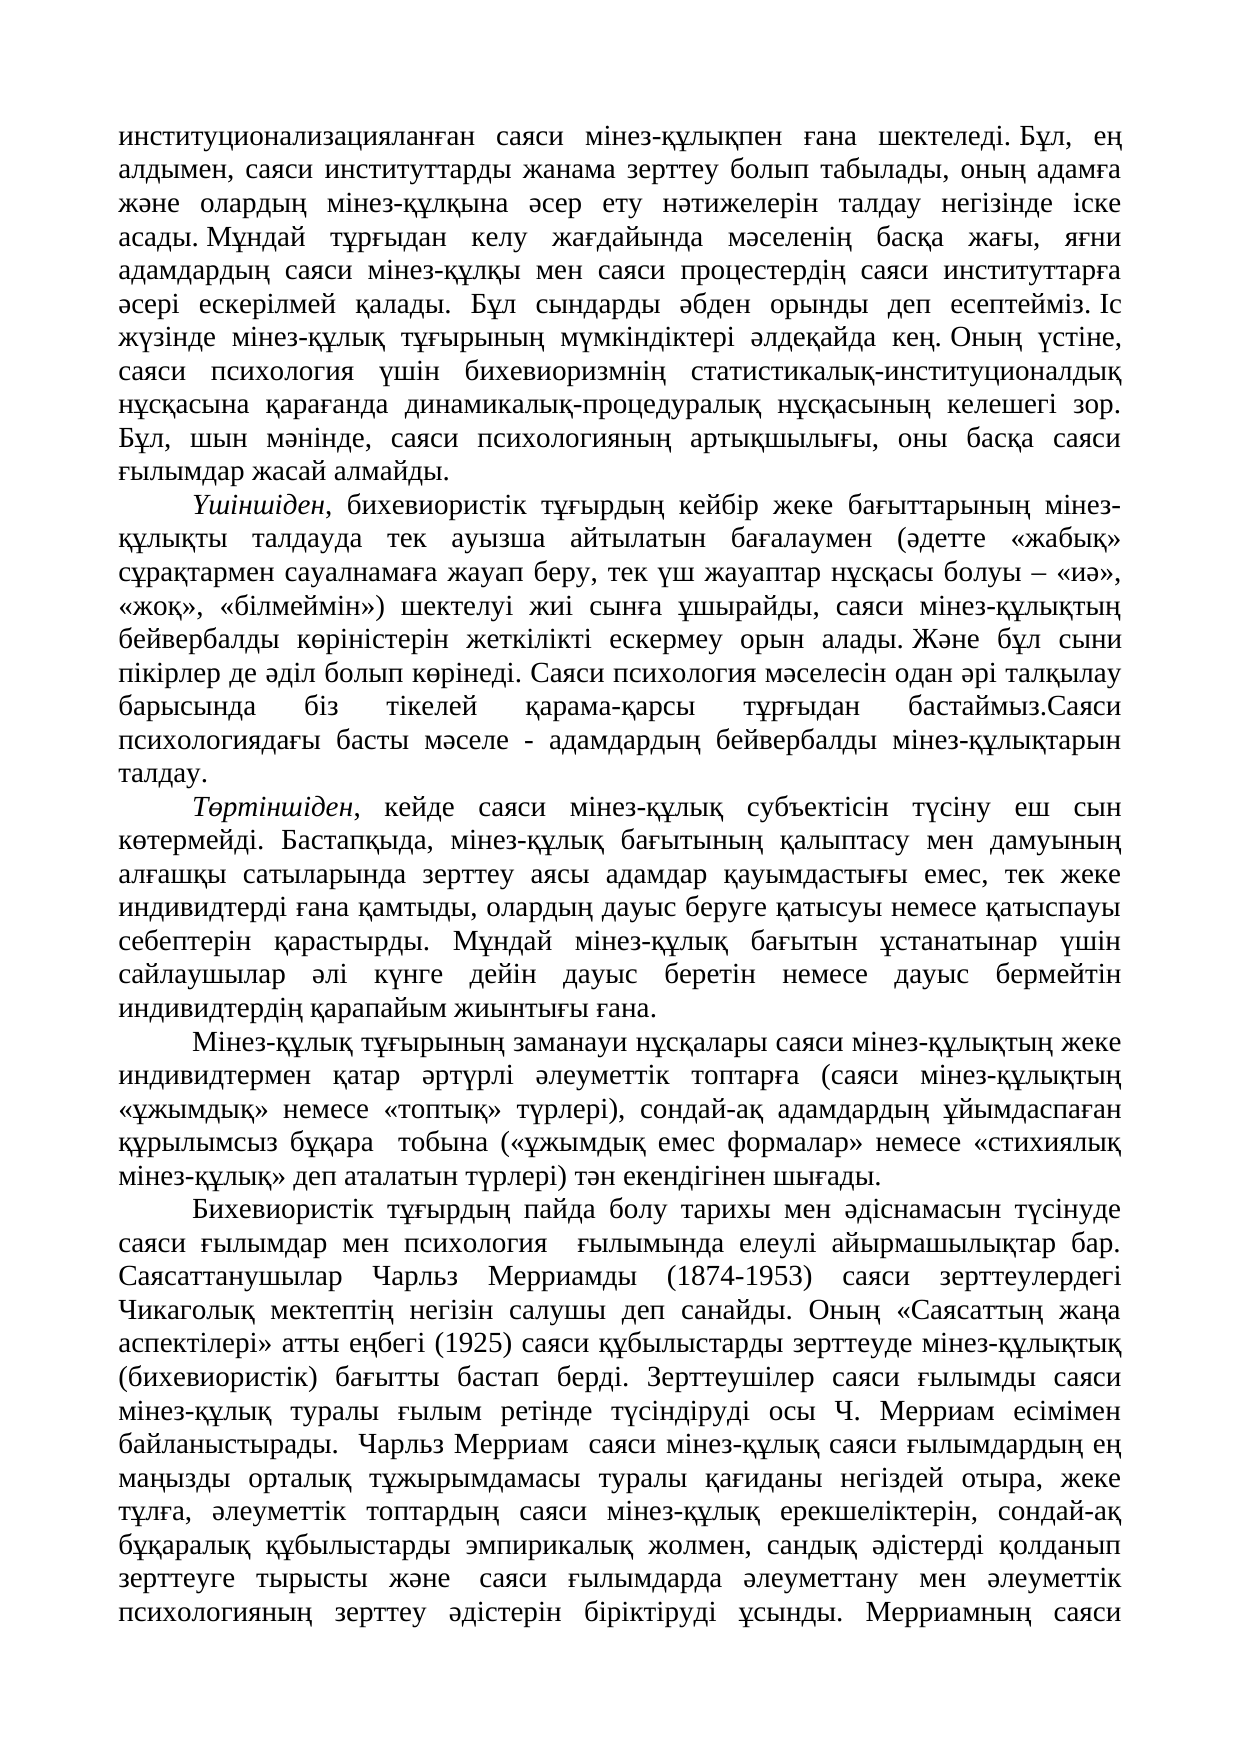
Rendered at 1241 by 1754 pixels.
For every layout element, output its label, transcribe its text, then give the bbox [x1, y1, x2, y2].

text Төртіншіден, кейде саяси мінез-құлық субъектісін түсіну еш сын көтермейді. Бастапқыда, мінез-құлық бағытының қалыптасу мен дамуының алғашқы сатыларында зерттеу аясы адамдар қауымдастығы емес, тек жеке индивидтерді ғана қамтыды, олардың дауыс беруге қатысуы немесе қатыспауы себептерін қарастырды. Мұндай мінез-құлық бағытын ұстанатынар үшін сайлаушылар әлі күнге дейін дауыс беретін немесе дауыс бермейтін индивидтердің қарапайым жиынтығы ғана. [118, 789, 1122, 1024]
text Мінез-құлық тұғырының заманауи нұсқалары саяси мінез-құлықтың жеке индивидтермен қатар әртүрлі әлеуметтік топтарға (саяси мінез-құлықтың «ұжымдық» немесе «топтық» түрлері), сондай-ақ адамдардың ұйымдаспаған құрылымсыз бұқара тобына («ұжымдық емес формалар» немесе «стихиялық мінез-құлық» деп аталатын түрлері) тән екендігінен шығады. [118, 1024, 1122, 1191]
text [118, 118, 1122, 487]
text Үшіншіден, бихевиористік тұғырдың кейбір жеке бағыттарының мінез-құлықты талдауда тек ауызша айтылатын бағалаумен (әдетте «жабық» сұрақтармен сауалнамаға жауап беру, тек үш жауаптар нұсқасы болуы – «иә», «жоқ», «білмеймін») шектелуі жиі сынға ұшырайды, саяси мінез-құлықтың бейвербалды көріністерін жеткілікті ескермеу орын алады. Және бұл сыни пікірлер де әділ болып көрінеді. Саяси психология мәселесін одан әрі талқылау барысында біз тікелей қарама-қарсы тұрғыдан бастаймыз.Саяси психологиядағы басты мәселе - адамдардың бейвербалды мінез-құлықтарын талдау. [118, 487, 1122, 789]
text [118, 1191, 1122, 1627]
